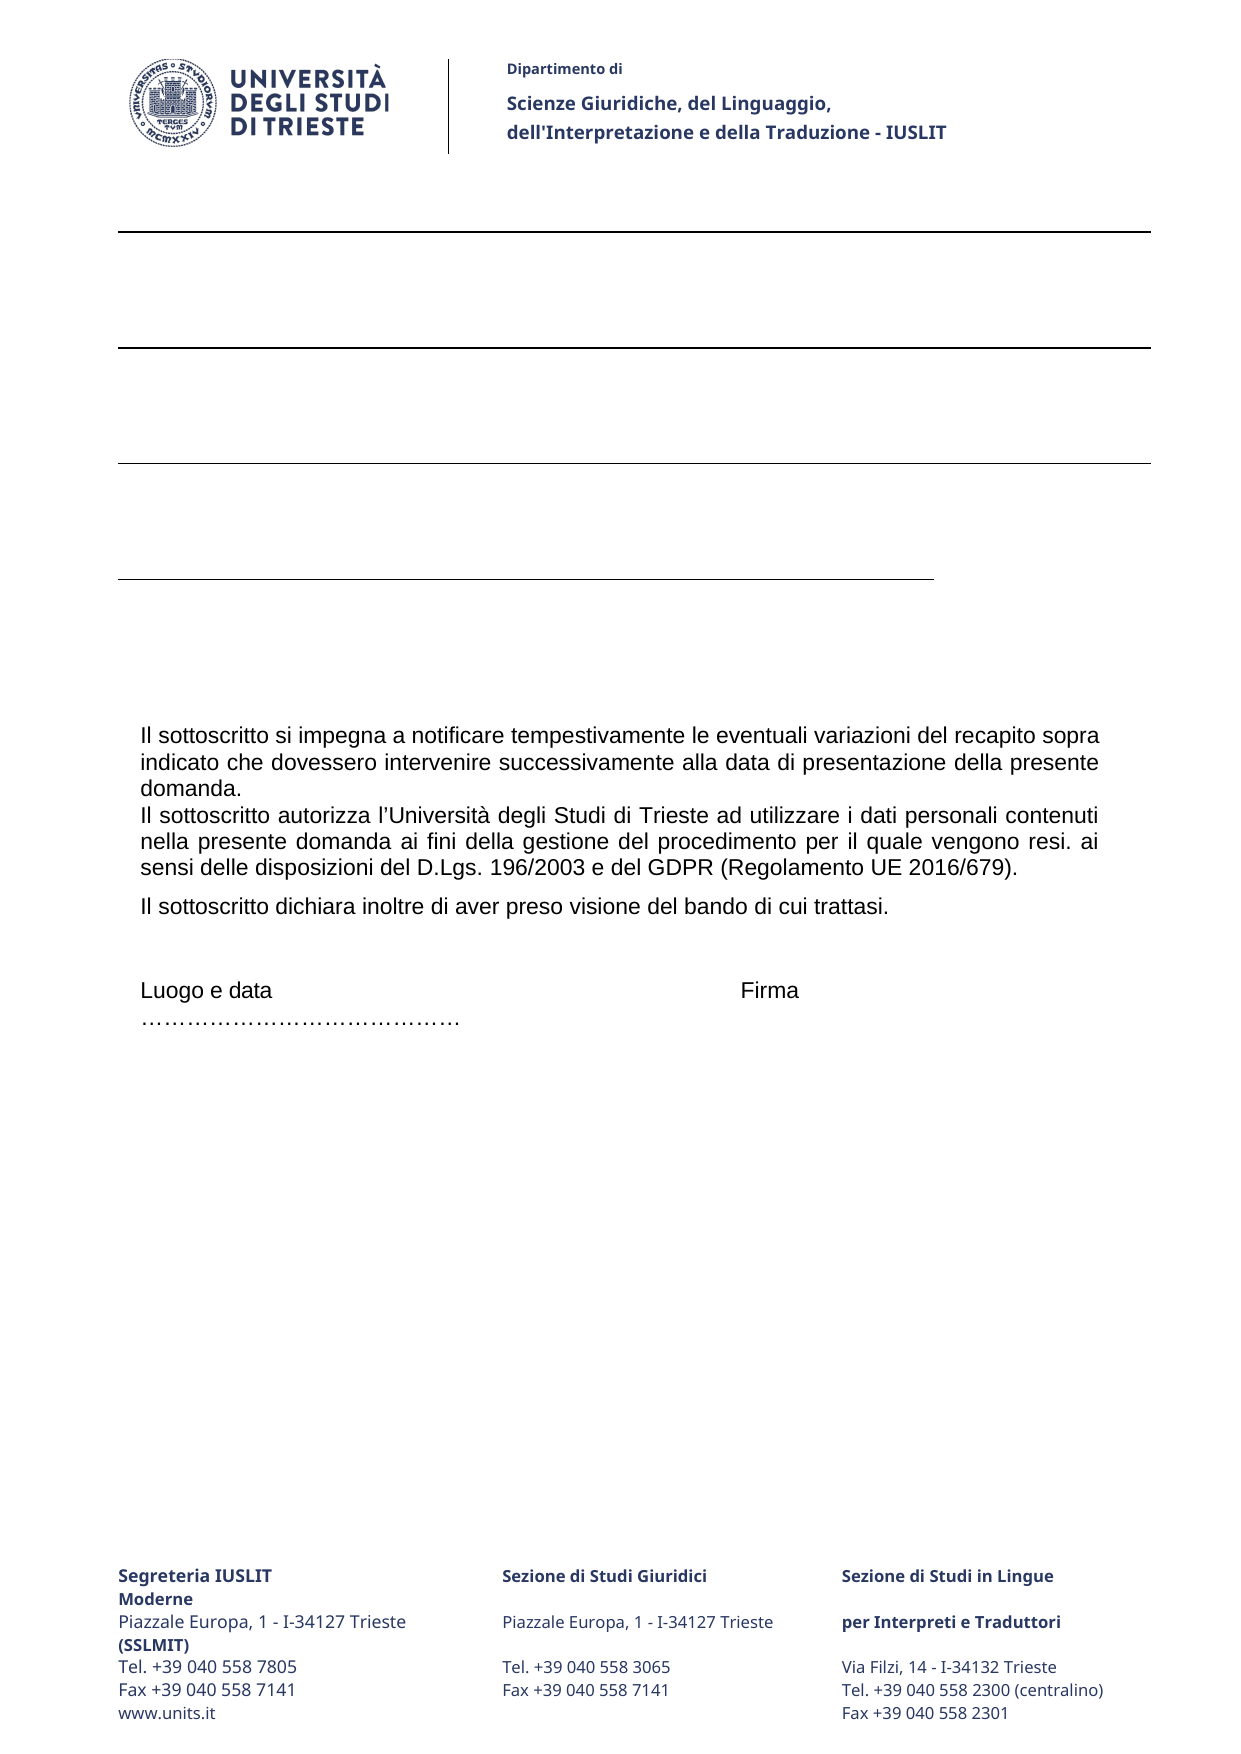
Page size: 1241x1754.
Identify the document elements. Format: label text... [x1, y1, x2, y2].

text Il sottoscritto dichiara inoltre di aver preso visione del bando di cui trattasi. [140, 893, 1122, 919]
text Luogo e data Firma …………………………………… [140, 977, 1122, 1030]
text Il sottoscritto autorizza l’Università degli Studi di Trieste ad utilizzare i dati personali contenuti nella presente domanda ai fini della gestione del procedimento per il quale vengono resi. ai sensi delle disposizioni del D.Lgs. 196/2003 e del GDPR (Regolamento UE 2016/679). [140, 802, 1100, 881]
picture [129, 59, 389, 147]
subtitle Il sottoscritto si impegna a notificare tempestivamente le eventuali variazioni del recapito sopra indicato che dovessero intervenire successivamente alla data di presentazione della presente domanda. [140, 722, 1099, 801]
